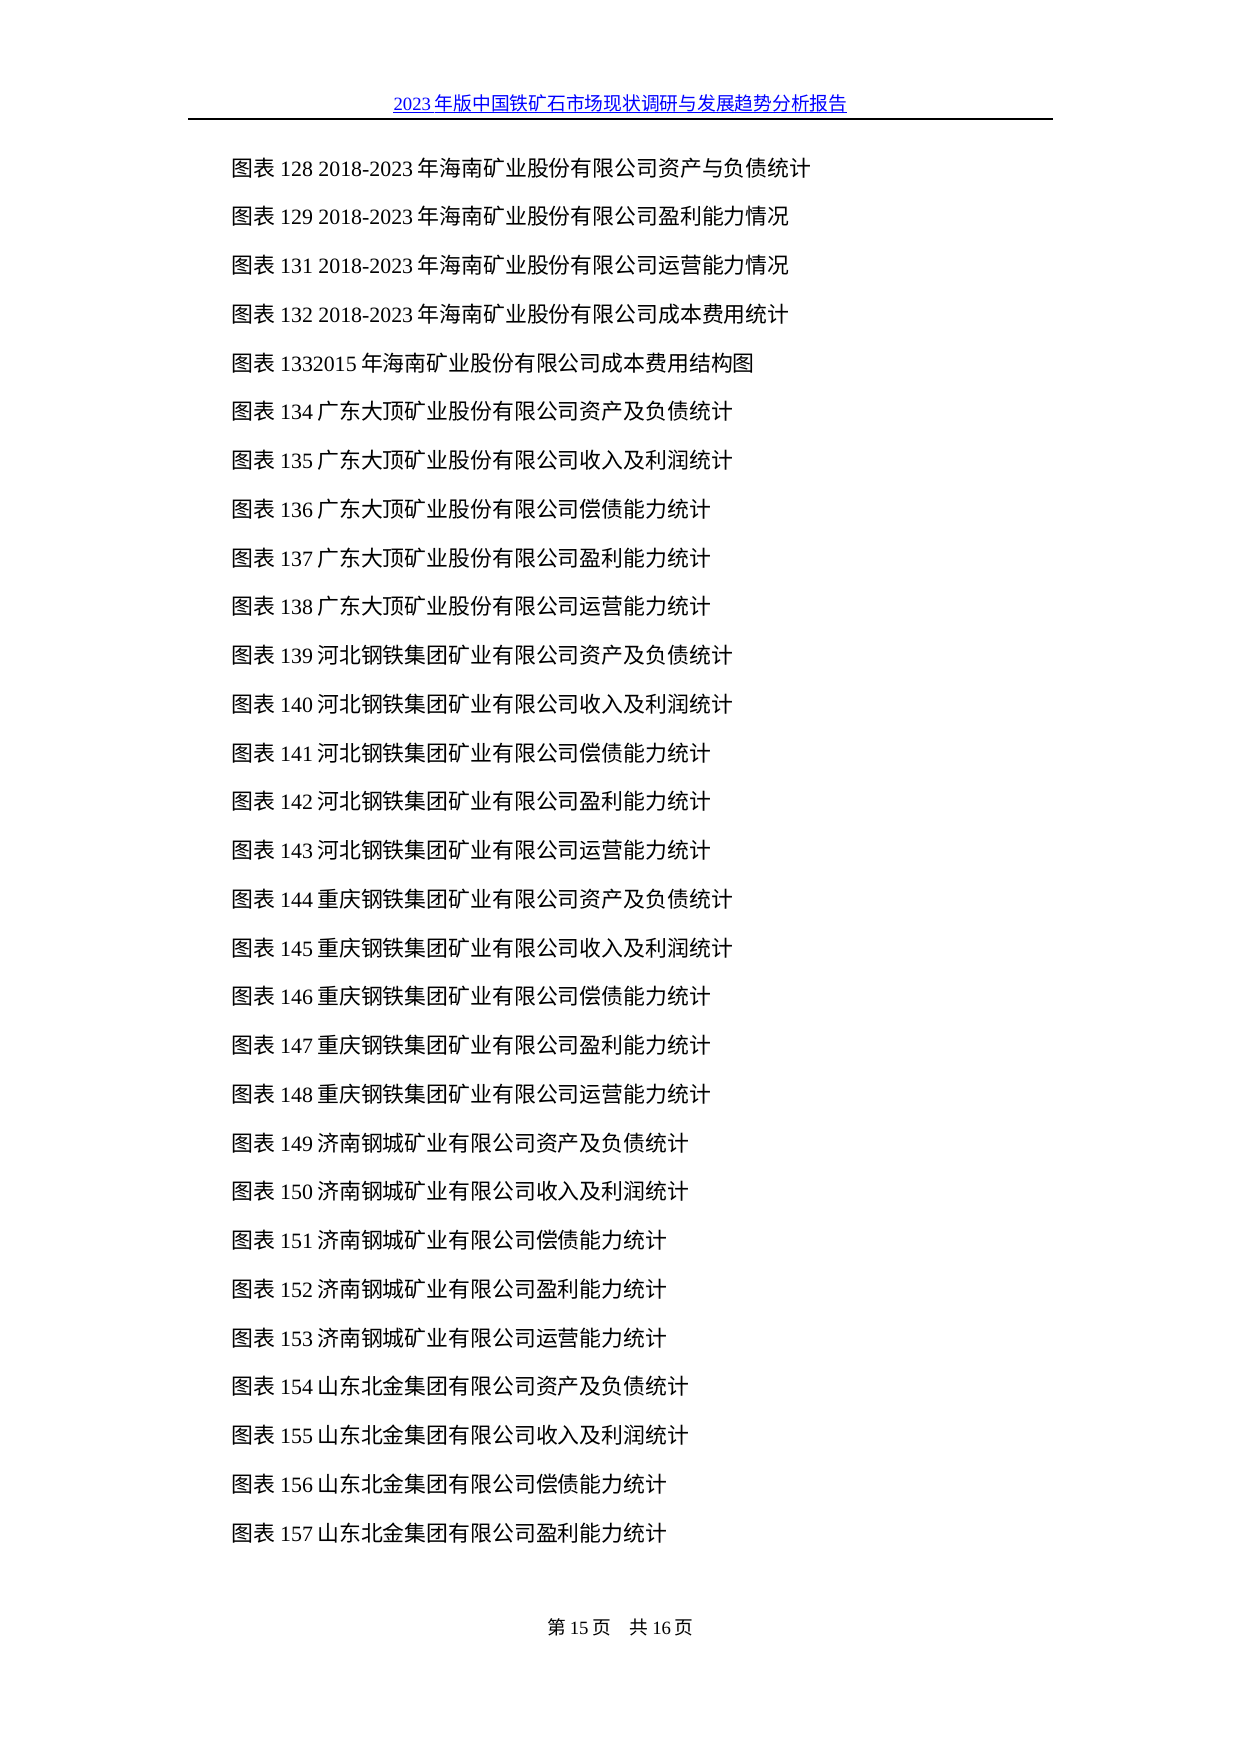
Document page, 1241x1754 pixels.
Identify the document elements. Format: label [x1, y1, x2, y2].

text [187, 150, 1053, 1548]
